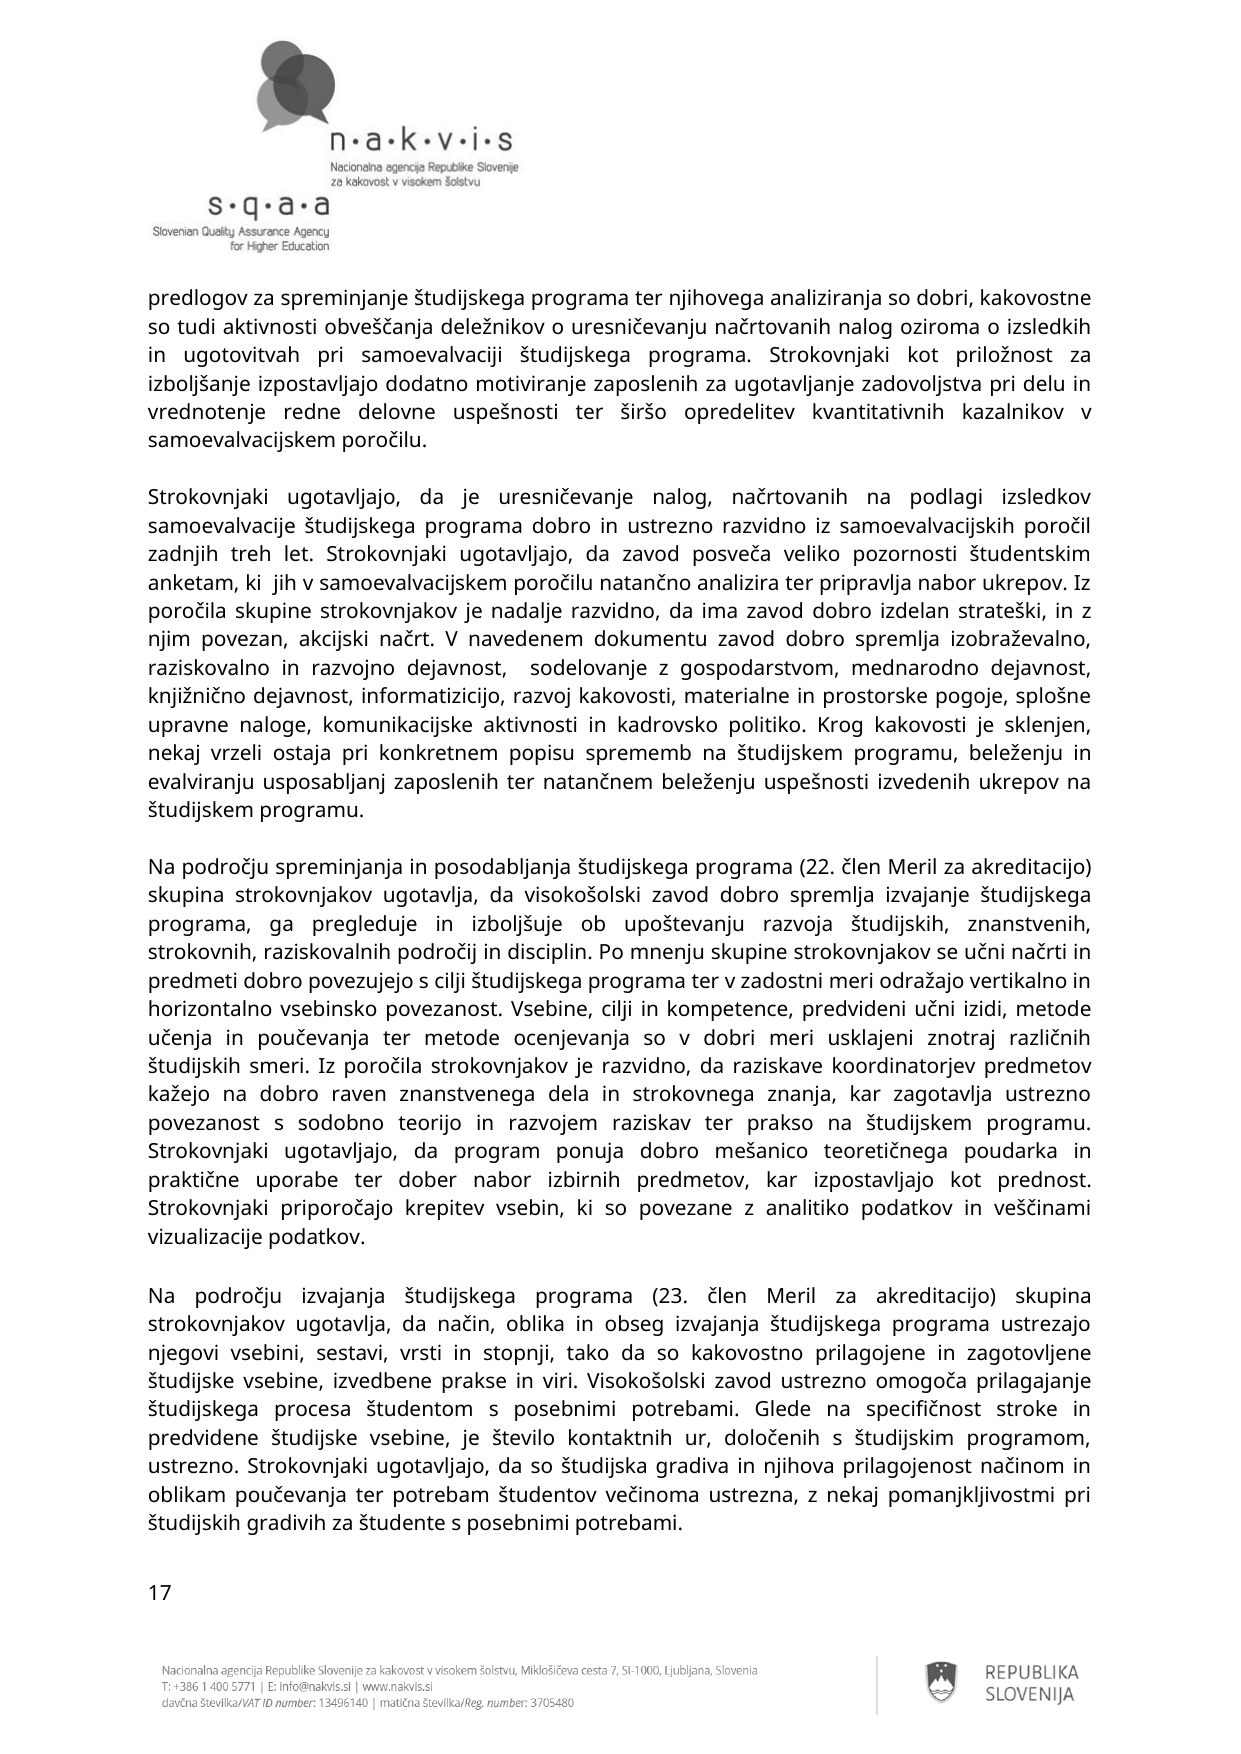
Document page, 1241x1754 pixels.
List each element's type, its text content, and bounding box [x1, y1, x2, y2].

text Strokovnjaki ugotavljajo, da je uresničevanje nalog, načrtovanih na podlagi izsledkov samoevalvacije študijskega programa dobro in ustrezno razvidno iz samoevalvacijskih poročil zadnjih treh let. Strokovnjaki ugotavljajo, da zavod posveča veliko pozornosti študentskim anketam, ki jih v samoevalvacijskem poročilu natančno analizira ter pripravlja nabor ukrepov. Iz poročila skupine strokovnjakov je nadalje razvidno, da ima zavod dobro izdelan strateški, in z njim povezan, akcijski načrt. V navedenem dokumentu zavod dobro spremlja izobraževalno, raziskovalno in razvojno dejavnost, sodelovanje z gospodarstvom, mednarodno dejavnost, knjižnično dejavnost, informatizicijo, razvoj kakovosti, materialne in prostorske pogoje, splošne upravne naloge, komunikacijske aktivnosti in kadrovsko politiko. Krog kakovosti je sklenjen, nekaj vrzeli ostaja pri konkretnem popisu sprememb na študijskem programu, beleženju in evalviranju usposabljanj zaposlenih ter natančnem beleženju uspešnosti izvedenih ukrepov na študijskem programu. [148, 482, 1093, 824]
text Na področju izvajanja študijskega programa (23. člen Meril za akreditacijo) skupina strokovnjakov ugotavlja, da način, oblika in obseg izvajanja študijskega programa ustrezajo njegovi vsebini, sestavi, vrsti in stopnji, tako da so kakovostno prilagojene in zagotovljene študijske vsebine, izvedbene prakse in viri. Visokošolski zavod ustrezno omogoča prilagajanje študijskega procesa študentom s posebnimi potrebami. Glede na specifičnost stroke in predvidene študijske vsebine, je število kontaktnih ur, določenih s študijskim programom, ustrezno. Strokovnjaki ugotavljajo, da so študijska gradiva in njihova prilagojenost načinom in oblikam poučevanja ter potrebam študentov večinoma ustrezna, z nekaj pomanjkljivostmi pri študijskih gradivih za študente s posebnimi potrebami. [148, 1281, 1093, 1537]
text Na področju spreminjanja in posodabljanja študijskega programa (22. člen Meril za akreditacijo) skupina strokovnjakov ugotavlja, da visokošolski zavod dobro spremlja izvajanje študijskega programa, ga pregleduje in izboljšuje ob upoštevanju razvoja študijskih, znanstvenih, strokovnih, raziskovalnih področij in disciplin. Po mnenju skupine strokovnjakov se učni načrti in predmeti dobro povezujejo s cilji študijskega programa ter v zadostni meri odražajo vertikalno in horizontalno vsebinsko povezanost. Vsebine, cilji in kompetence, predvideni učni izidi, metode učenja in poučevanja ter metode ocenjevanja so v dobri meri usklajeni znotraj različnih študijskih smeri. Iz poročila strokovnjakov je razvidno, da raziskave koordinatorjev predmetov kažejo na dobro raven znanstvenega dela in strokovnega znanja, kar zagotavlja ustrezno povezanost s sodobno teorijo in razvojem raziskav ter prakso na študijskem programu. Strokovnjaki ugotavljajo, da program ponuja dobro mešanico teoretičnega poudarka in praktične uporabe ter dober nabor izbirnih predmetov, kar izpostavljajo kot prednost. Strokovnjaki priporočajo krepitev vsebin, ki so povezane z analitiko podatkov in veščinami vizualizacije podatkov. [148, 852, 1093, 1250]
picture [147, 1656, 1093, 1715]
picture [147, 37, 536, 263]
